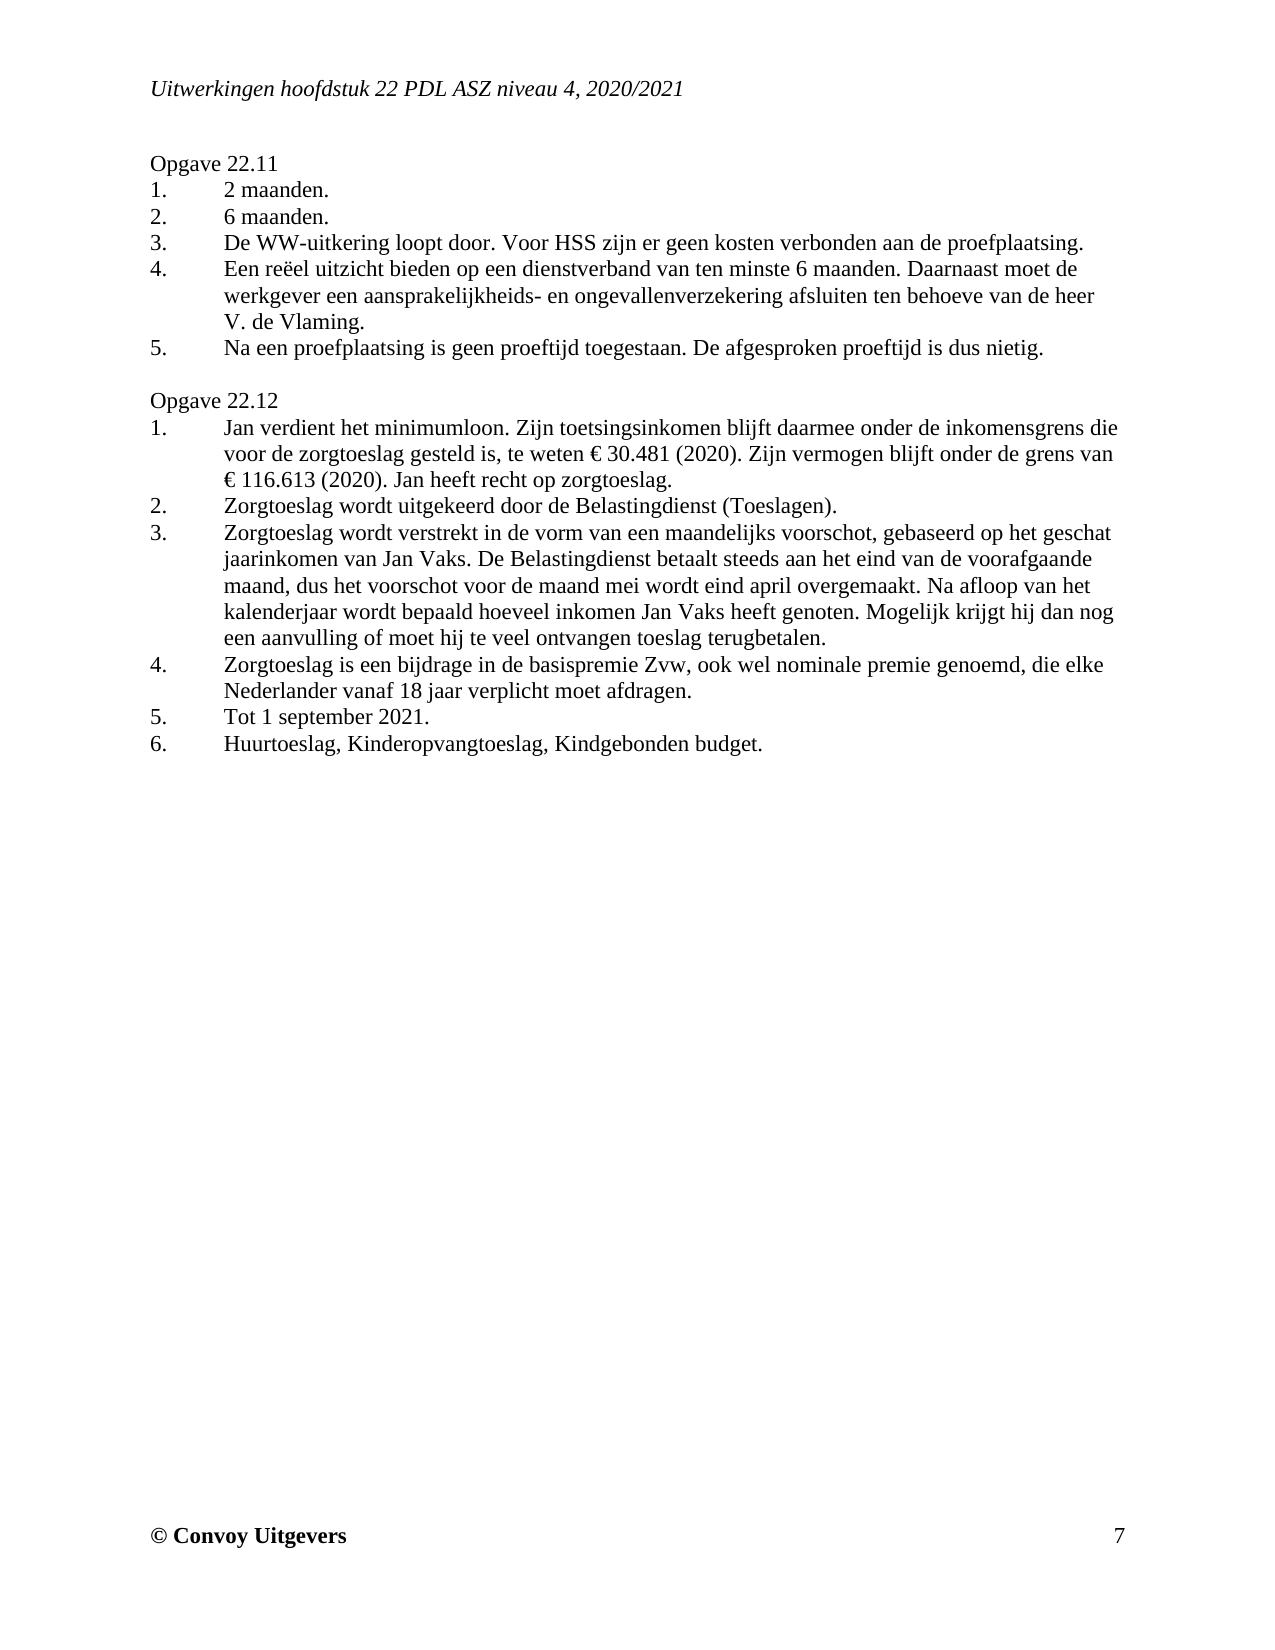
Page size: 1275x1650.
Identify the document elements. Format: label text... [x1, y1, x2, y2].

text 4. Een reëel uitzicht bieden op een dienstverband van ten minste 6 maanden. Daarnaast moet de werkgever een aansprakelijkheids- en ongevallenverzekering afsluiten ten behoeve van de heer V. de Vlaming. [150, 255, 1125, 334]
text 5. Tot 1 september 2021. [150, 703, 1125, 730]
text Opgave 22.12 [150, 387, 1125, 413]
text 6. Huurtoeslag, Kinderopvangtoeslag, Kindgebonden budget. [150, 730, 1125, 756]
text 4. Zorgtoeslag is een bijdrage in de basispremie Zvw, ook wel nominale premie genoemd, die elke Nederlander vanaf 18 jaar verplicht moet afdragen. [150, 651, 1125, 703]
text 3. Zorgtoeslag wordt verstrekt in de vorm van een maandelijks voorschot, gebaseerd op het geschat jaarinkomen van Jan Vaks. De Belastingdienst betaalt steeds aan het eind van de voorafgaande maand, dus het voorschot voor de maand mei wordt eind april overgemaakt. Na afloop van het kalenderjaar wordt bepaald hoeveel inkomen Jan Vaks heeft genoten. Mogelijk krijgt hij dan nog een aanvulling of moet hij te veel ontvangen toeslag terugbetalen. [150, 519, 1125, 651]
text 1. 2 maanden. [150, 176, 1125, 203]
text 2. 6 maanden. [150, 203, 1125, 229]
text 5. Na een proefplaatsing is geen proeftijd toegestaan. De afgesproken proeftijd is dus nietig. [150, 334, 1125, 361]
text 2. Zorgtoeslag wordt uitgekeerd door de Belastingdienst (Toeslagen). [150, 493, 1125, 519]
text 3. De WW-uitkering loopt door. Voor HSS zijn er geen kosten verbonden aan de proefplaatsing. [150, 229, 1125, 255]
text 1. Jan verdient het minimumloon. Zijn toetsingsinkomen blijft daarmee onder de inkomensgrens die voor de zorgtoeslag gesteld is, te weten € 30.481 (2020). Zijn vermogen blijft onder de grens van € 116.613 (2020). Jan heeft recht op zorgtoeslag. [150, 413, 1125, 493]
text Opgave 22.11 [150, 150, 1125, 176]
